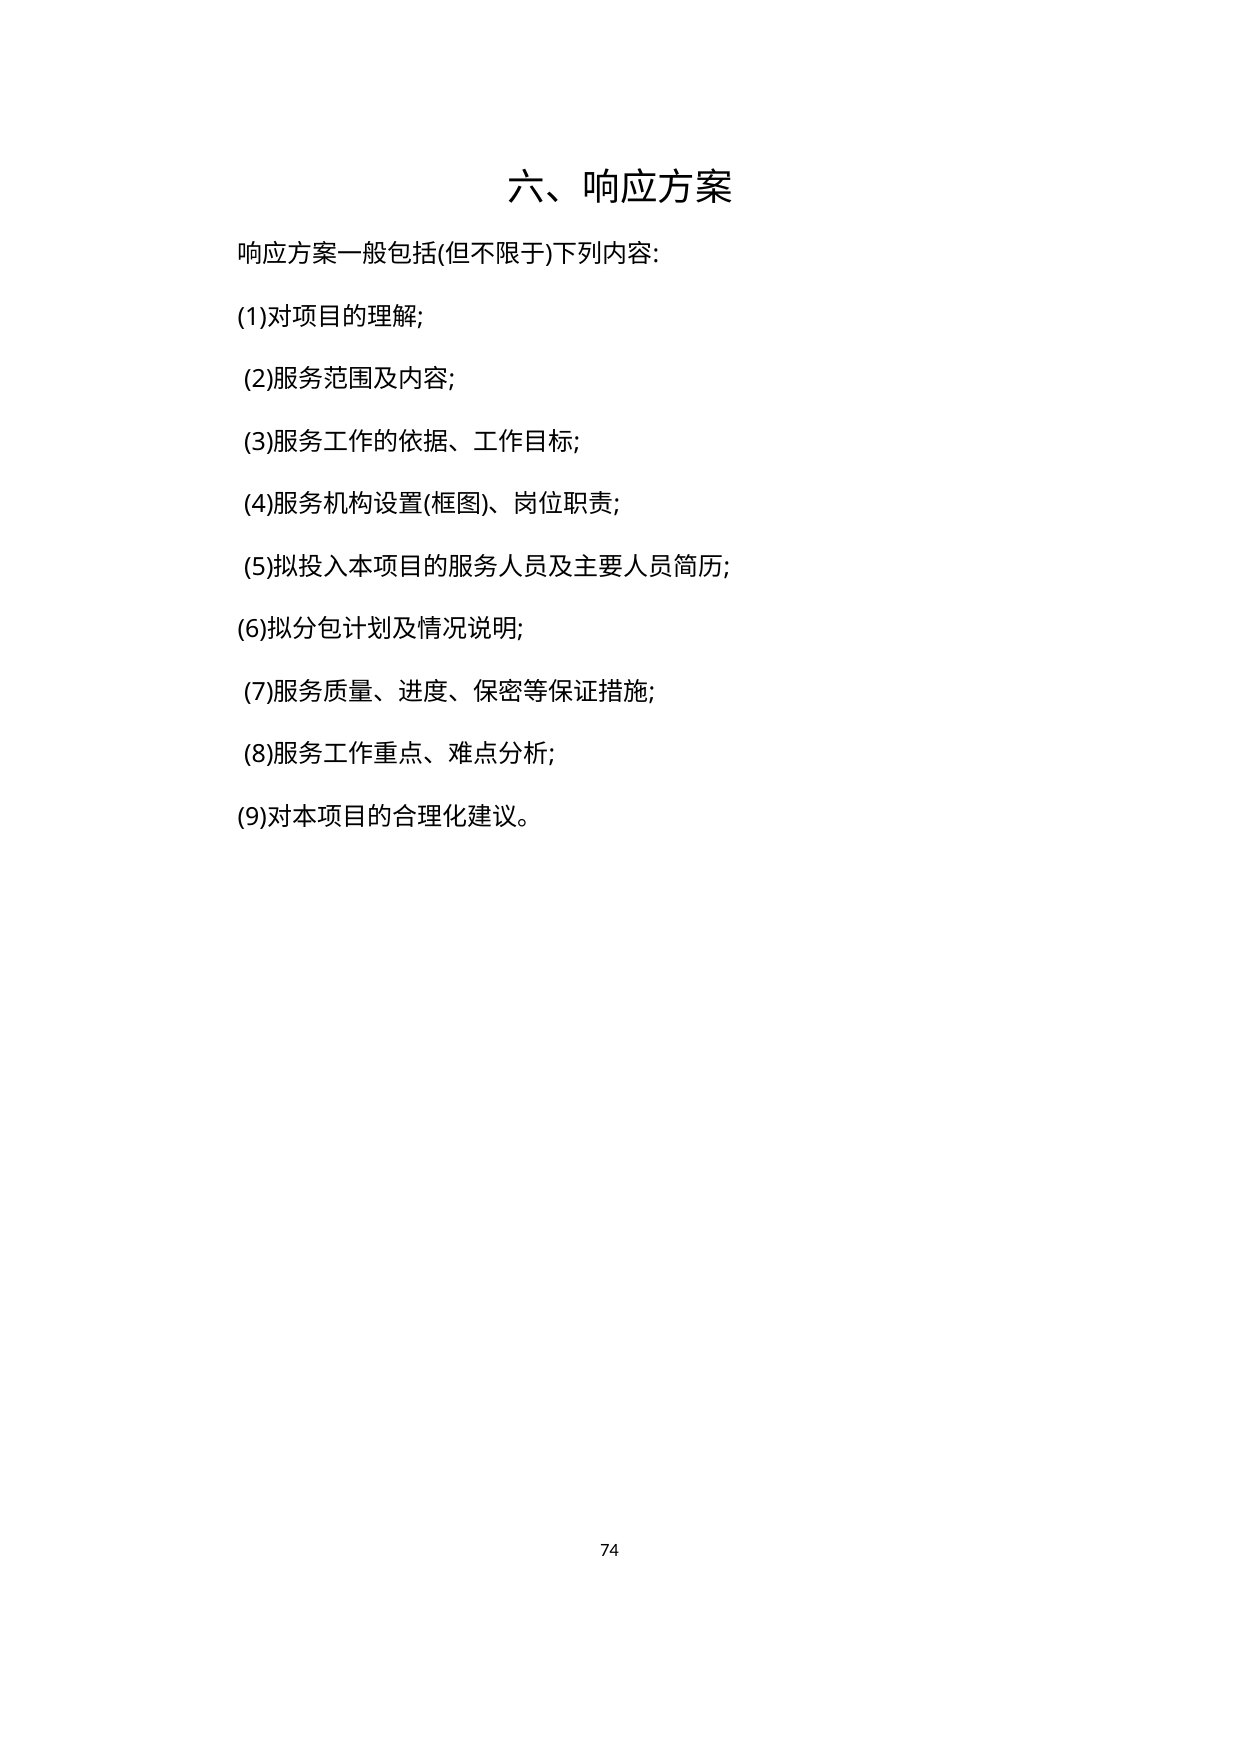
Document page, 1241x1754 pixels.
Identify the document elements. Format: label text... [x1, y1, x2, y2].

text (1)对项目的理解; [187, 275, 1053, 337]
text (4)服务机构设置(框图)、岗位职责; [187, 462, 1053, 525]
text (3)服务工作的依据、工作目标; [187, 400, 1053, 462]
text (6)拟分包计划及情况说明; [187, 587, 1053, 650]
text (2)服务范围及内容; [187, 337, 1053, 400]
text (9)对本项目的合理化建议。 [187, 775, 1053, 837]
text (7)服务质量、进度、保密等保证措施; [187, 650, 1053, 712]
text 响应方案一般包括(但不限于)下列内容: [187, 212, 1053, 275]
text 六、响应方案 [187, 150, 1053, 212]
text (5)拟投入本项目的服务人员及主要人员简历; [187, 525, 1053, 587]
text (8)服务工作重点、难点分析; [187, 712, 1053, 775]
